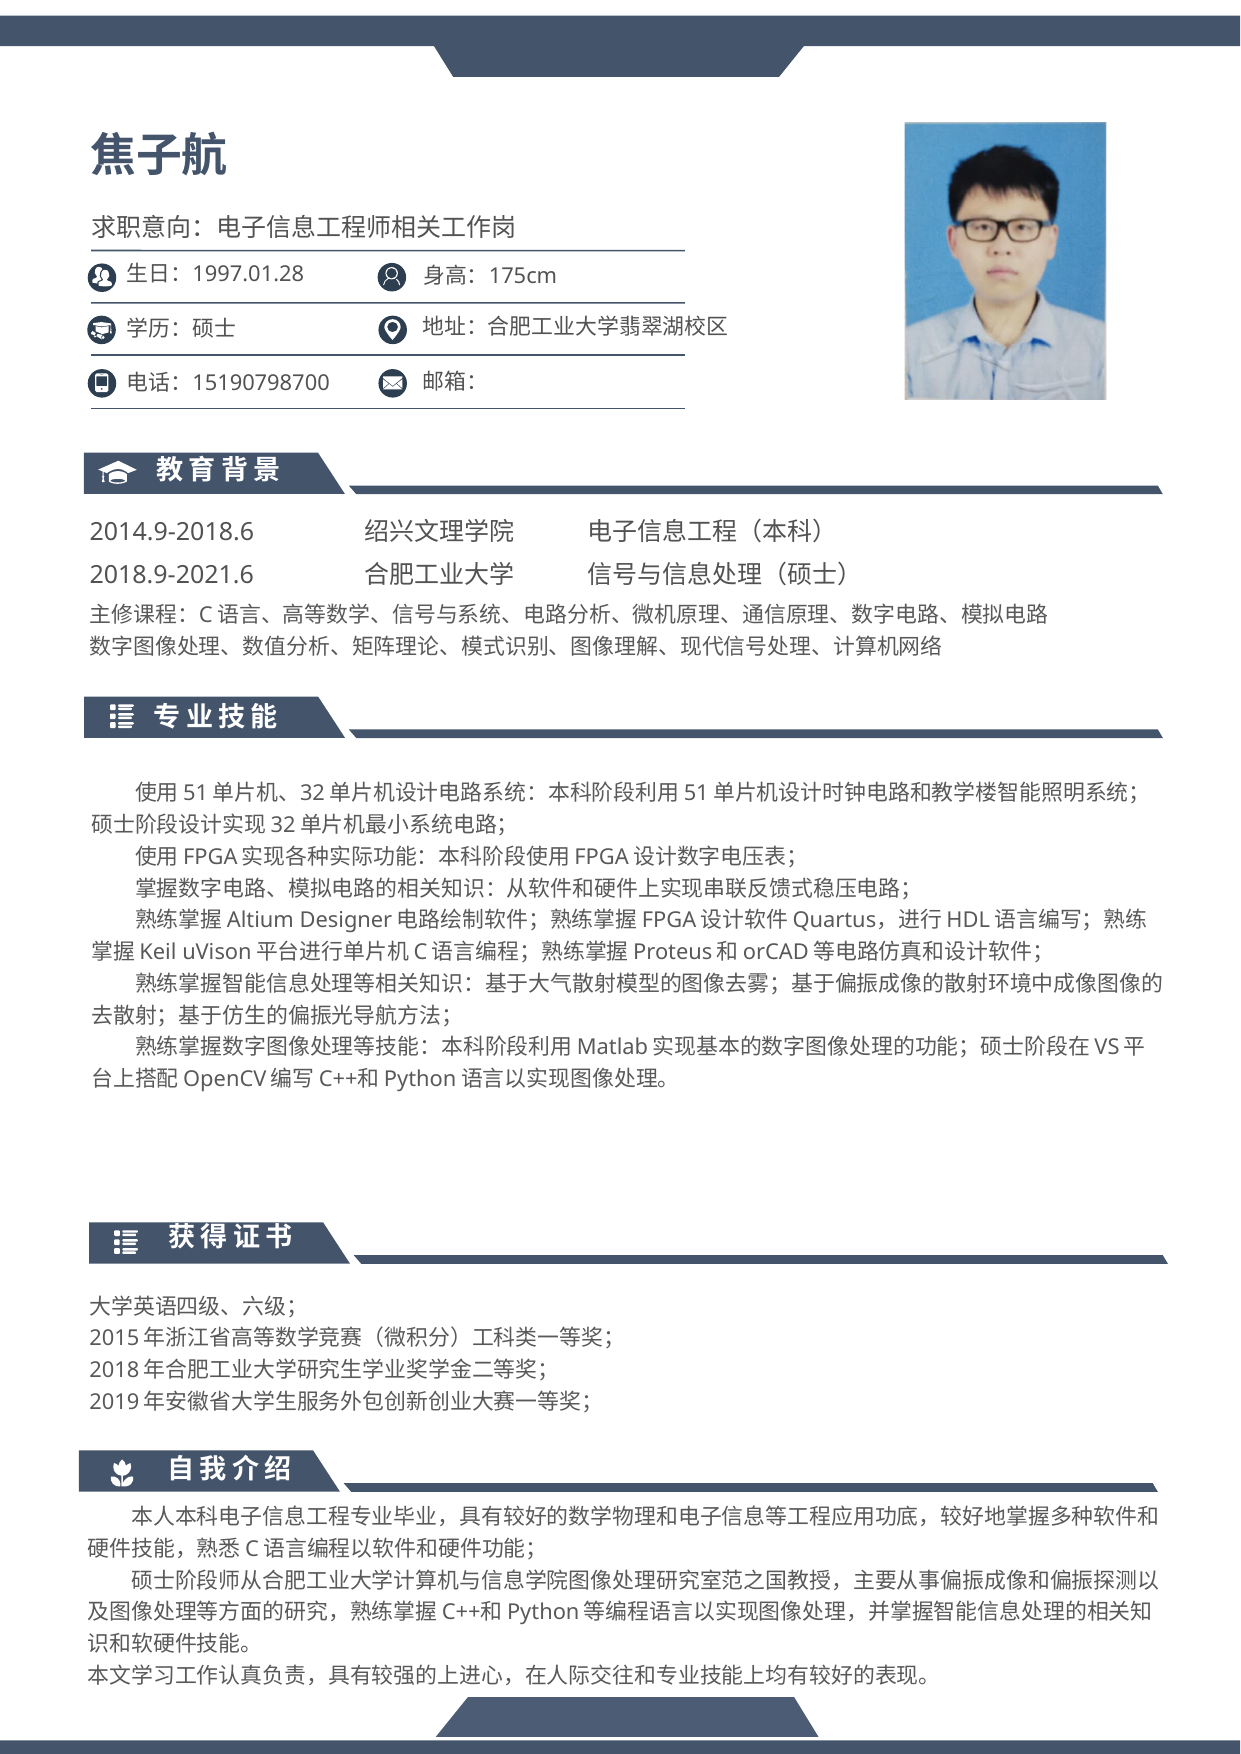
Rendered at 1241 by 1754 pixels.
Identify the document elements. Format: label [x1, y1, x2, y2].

picture [904, 122, 1107, 400]
